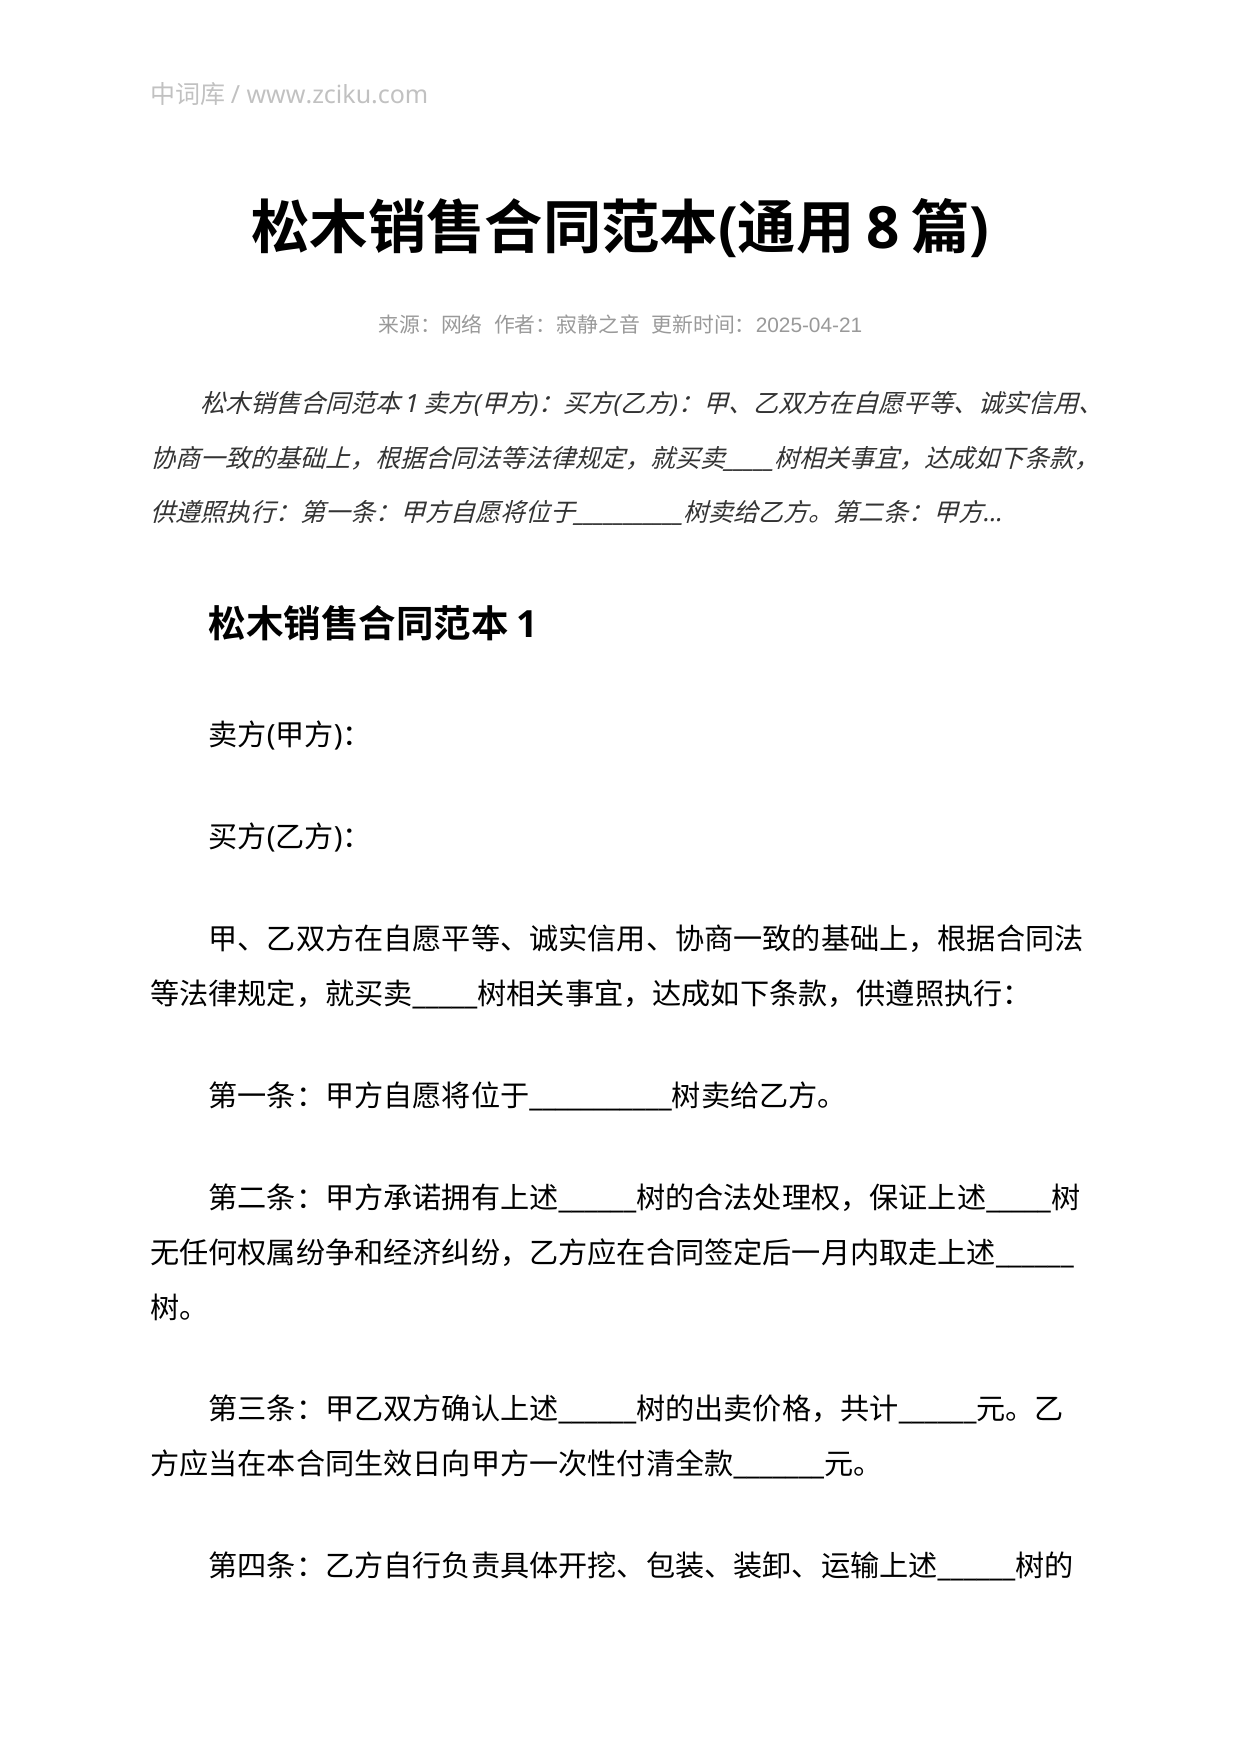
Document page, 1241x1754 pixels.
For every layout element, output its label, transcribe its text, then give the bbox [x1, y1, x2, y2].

text 第一条：甲方自愿将位于___________树卖给乙方。 [150, 1072, 1090, 1114]
text 松木销售合同范本1卖方(甲方)：买方(乙方)：甲、乙双方在自愿平等、诚实信用、协商一致的基础上，根据合同法等法律规定，就买卖_____树相关事宜，达成如下条款，供遵照执行：第一条：甲方自愿将位于___________树卖给乙方。第二条：甲方... [150, 384, 1090, 529]
text 第三条：甲乙双方确认上述______树的出卖价格，共计______元。乙方应当在本合同生效日向甲方一次性付清全款_______元。 [150, 1386, 1090, 1483]
text 来源：网络 作者：寂静之音 更新时间：2025-04-21 [150, 313, 1090, 337]
text 第二条：甲方承诺拥有上述______树的合法处理权，保证上述_____树无任何权属纷争和经济纠纷，乙方应在合同签定后一月内取走上述______树。 [150, 1174, 1090, 1326]
text 甲、乙双方在自愿平等、诚实信用、协商一致的基础上，根据合同法等法律规定，就买卖_____树相关事宜，达成如下条款，供遵照执行： [150, 915, 1090, 1013]
text 买方(乙方)： [150, 813, 1090, 856]
text 卖方(甲方)： [150, 711, 1090, 754]
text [150, 1543, 1090, 1585]
subtitle 松木销售合同范本(通用8篇) [150, 181, 1090, 266]
text 松木销售合同范本1 [150, 594, 1090, 648]
